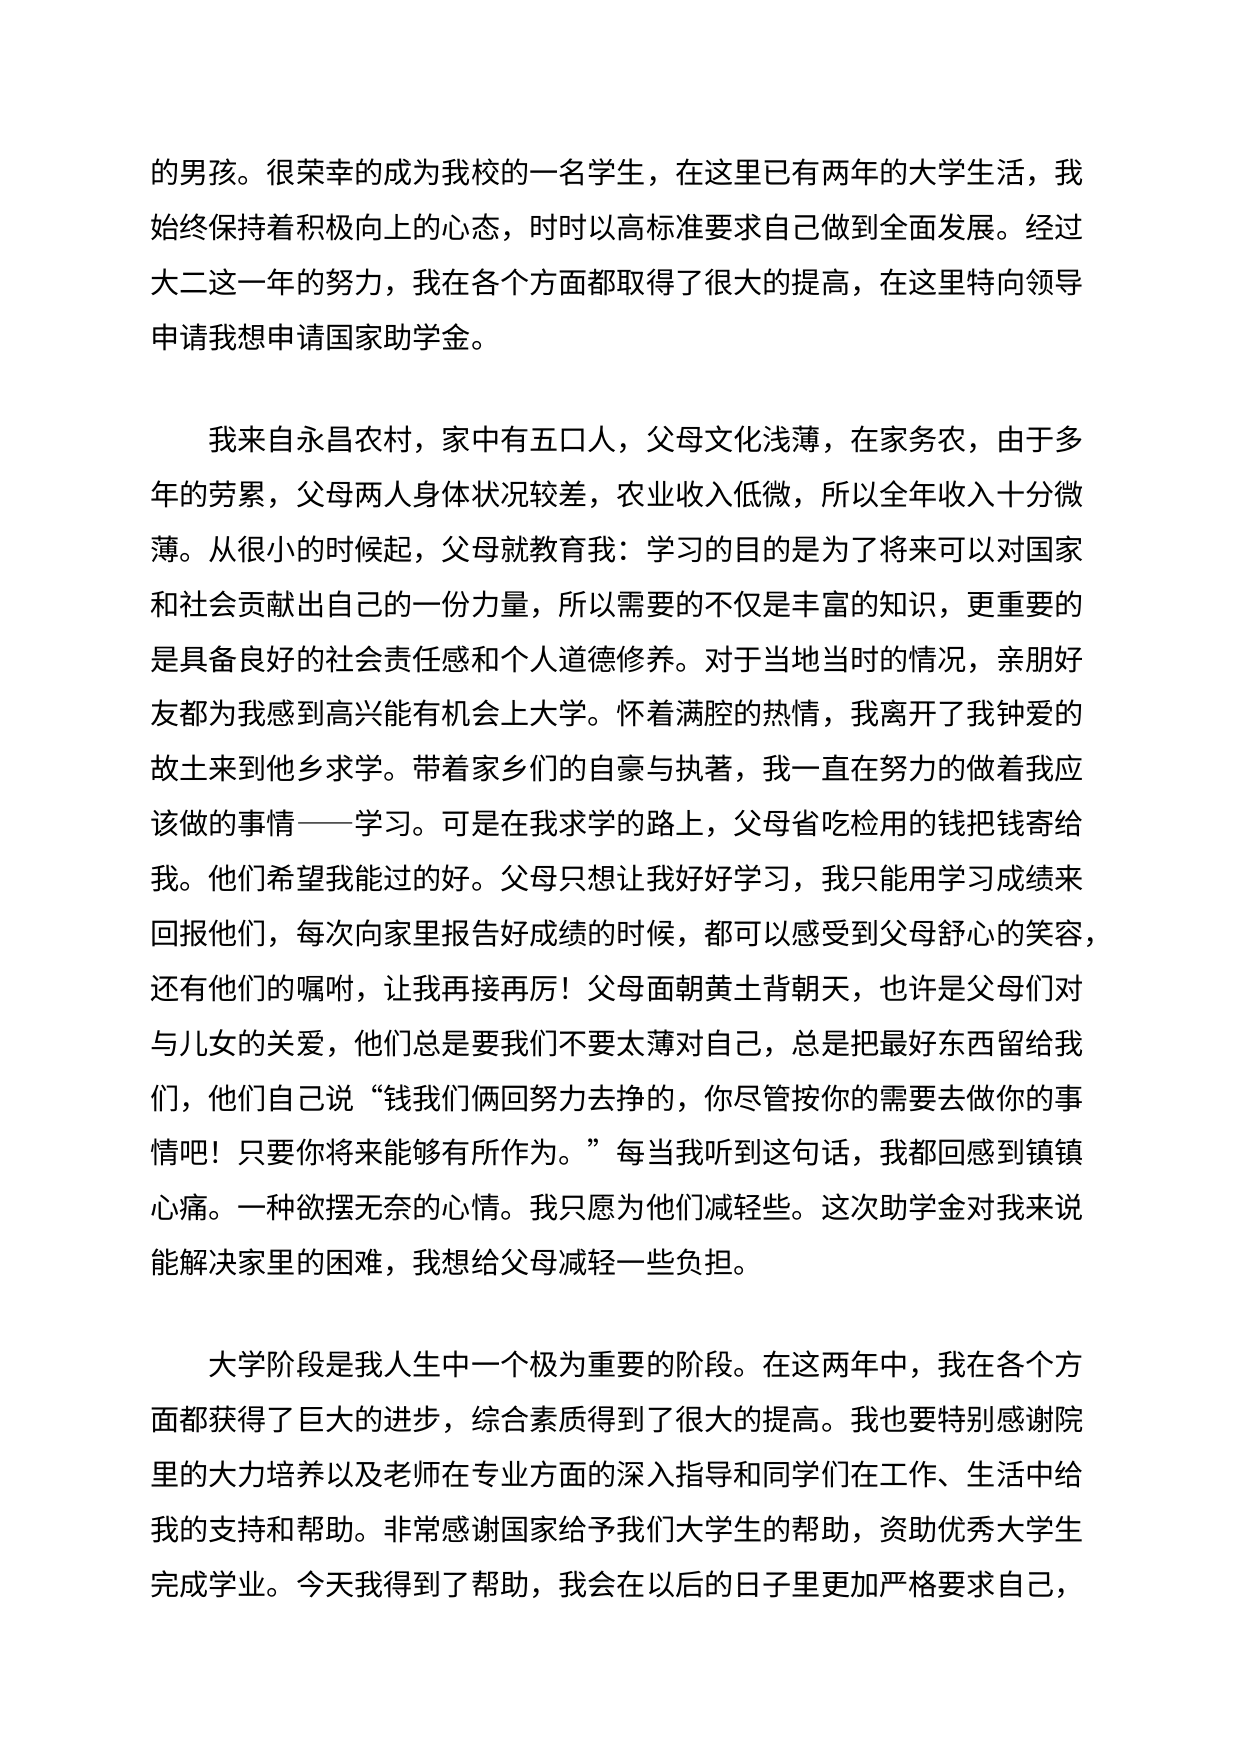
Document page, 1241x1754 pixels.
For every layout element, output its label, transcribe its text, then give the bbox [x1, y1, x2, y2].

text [150, 1342, 1090, 1603]
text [150, 150, 1090, 357]
text 我来自永昌农村，家中有五口人，父母文化浅薄，在家务农，由于多年的劳累，父母两人身体状况较差，农业收入低微，所以全年收入十分微薄。从很小的时候起，父母就教育我：学习的目的是为了将来可以对国家和社会贡献出自己的一份力量，所以需要的不仅是丰富的知识，更重要的是具备良好的社会责任感和个人道德修养。对于当地当时的情况，亲朋好友都为我感到高兴能有机会上大学。怀着满腔的热情，我离开了我钟爱的故土来到他乡求学。带着家乡们的自豪与执著，我一直在努力的做着我应该做的事情——学习。可是在我求学的路上，父母省吃检用的钱把钱寄给我。他们希望我能过的好。父母只想让我好好学习，我只能用学习成绩来回报他们，每次向家里报告好成绩的时候，都可以感受到父母舒心的笑容，还有他们的嘱咐，让我再接再厉！父母面朝黄土背朝天，也许是父母们对与儿女的关爱，他们总是要我们不要太薄对自己，总是把最好东西留给我们，他们自己说“钱我们俩回努力去挣的，你尽管按你的需要去做你的事情吧！只要你将来能够有所作为。”每当我听到这句话，我都回感到镇镇心痛。一种欲摆无奈的心情。我只愿为他们减轻些。这次助学金对我来说能解决家里的困难，我想给父母减轻一些负担。 [150, 416, 1090, 1282]
